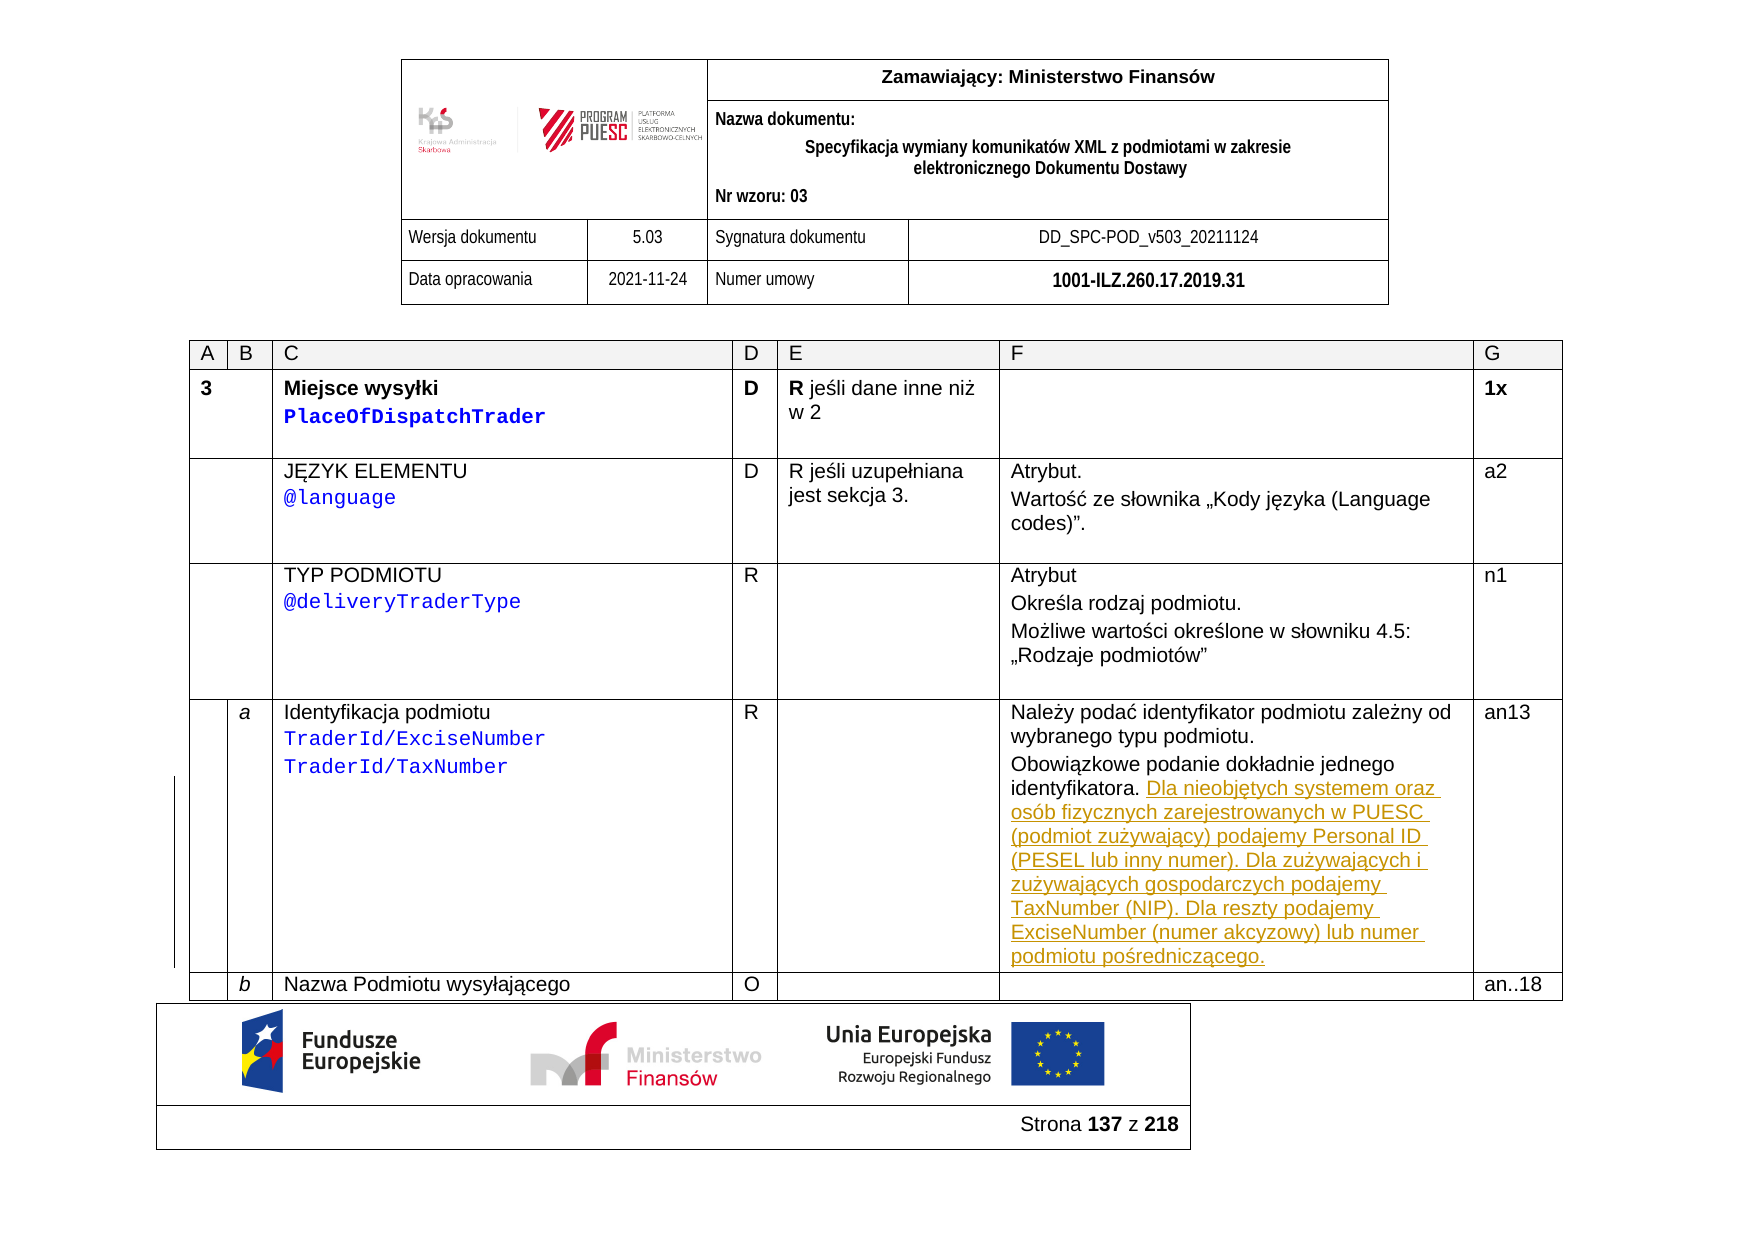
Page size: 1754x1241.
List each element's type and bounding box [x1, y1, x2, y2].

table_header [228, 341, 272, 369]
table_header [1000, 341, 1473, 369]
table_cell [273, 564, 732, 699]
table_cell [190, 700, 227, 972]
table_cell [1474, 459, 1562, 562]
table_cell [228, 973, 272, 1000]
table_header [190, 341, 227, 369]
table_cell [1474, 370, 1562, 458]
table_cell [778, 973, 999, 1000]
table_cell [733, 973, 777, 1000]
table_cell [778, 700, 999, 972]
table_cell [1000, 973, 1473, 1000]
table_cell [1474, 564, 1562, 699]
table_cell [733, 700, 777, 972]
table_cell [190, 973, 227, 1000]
picture [242, 1009, 1105, 1093]
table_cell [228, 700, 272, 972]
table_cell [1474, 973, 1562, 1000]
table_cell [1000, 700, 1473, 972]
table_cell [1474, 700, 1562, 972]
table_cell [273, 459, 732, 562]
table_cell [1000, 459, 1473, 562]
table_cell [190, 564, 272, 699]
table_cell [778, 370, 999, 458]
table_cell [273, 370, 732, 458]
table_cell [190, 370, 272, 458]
picture [408, 97, 702, 163]
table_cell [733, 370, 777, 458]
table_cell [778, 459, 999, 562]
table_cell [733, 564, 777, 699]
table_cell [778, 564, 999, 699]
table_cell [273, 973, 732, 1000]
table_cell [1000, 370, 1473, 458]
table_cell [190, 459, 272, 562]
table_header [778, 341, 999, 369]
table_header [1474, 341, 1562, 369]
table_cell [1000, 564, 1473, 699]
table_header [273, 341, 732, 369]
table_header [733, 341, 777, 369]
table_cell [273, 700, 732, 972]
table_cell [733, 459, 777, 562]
